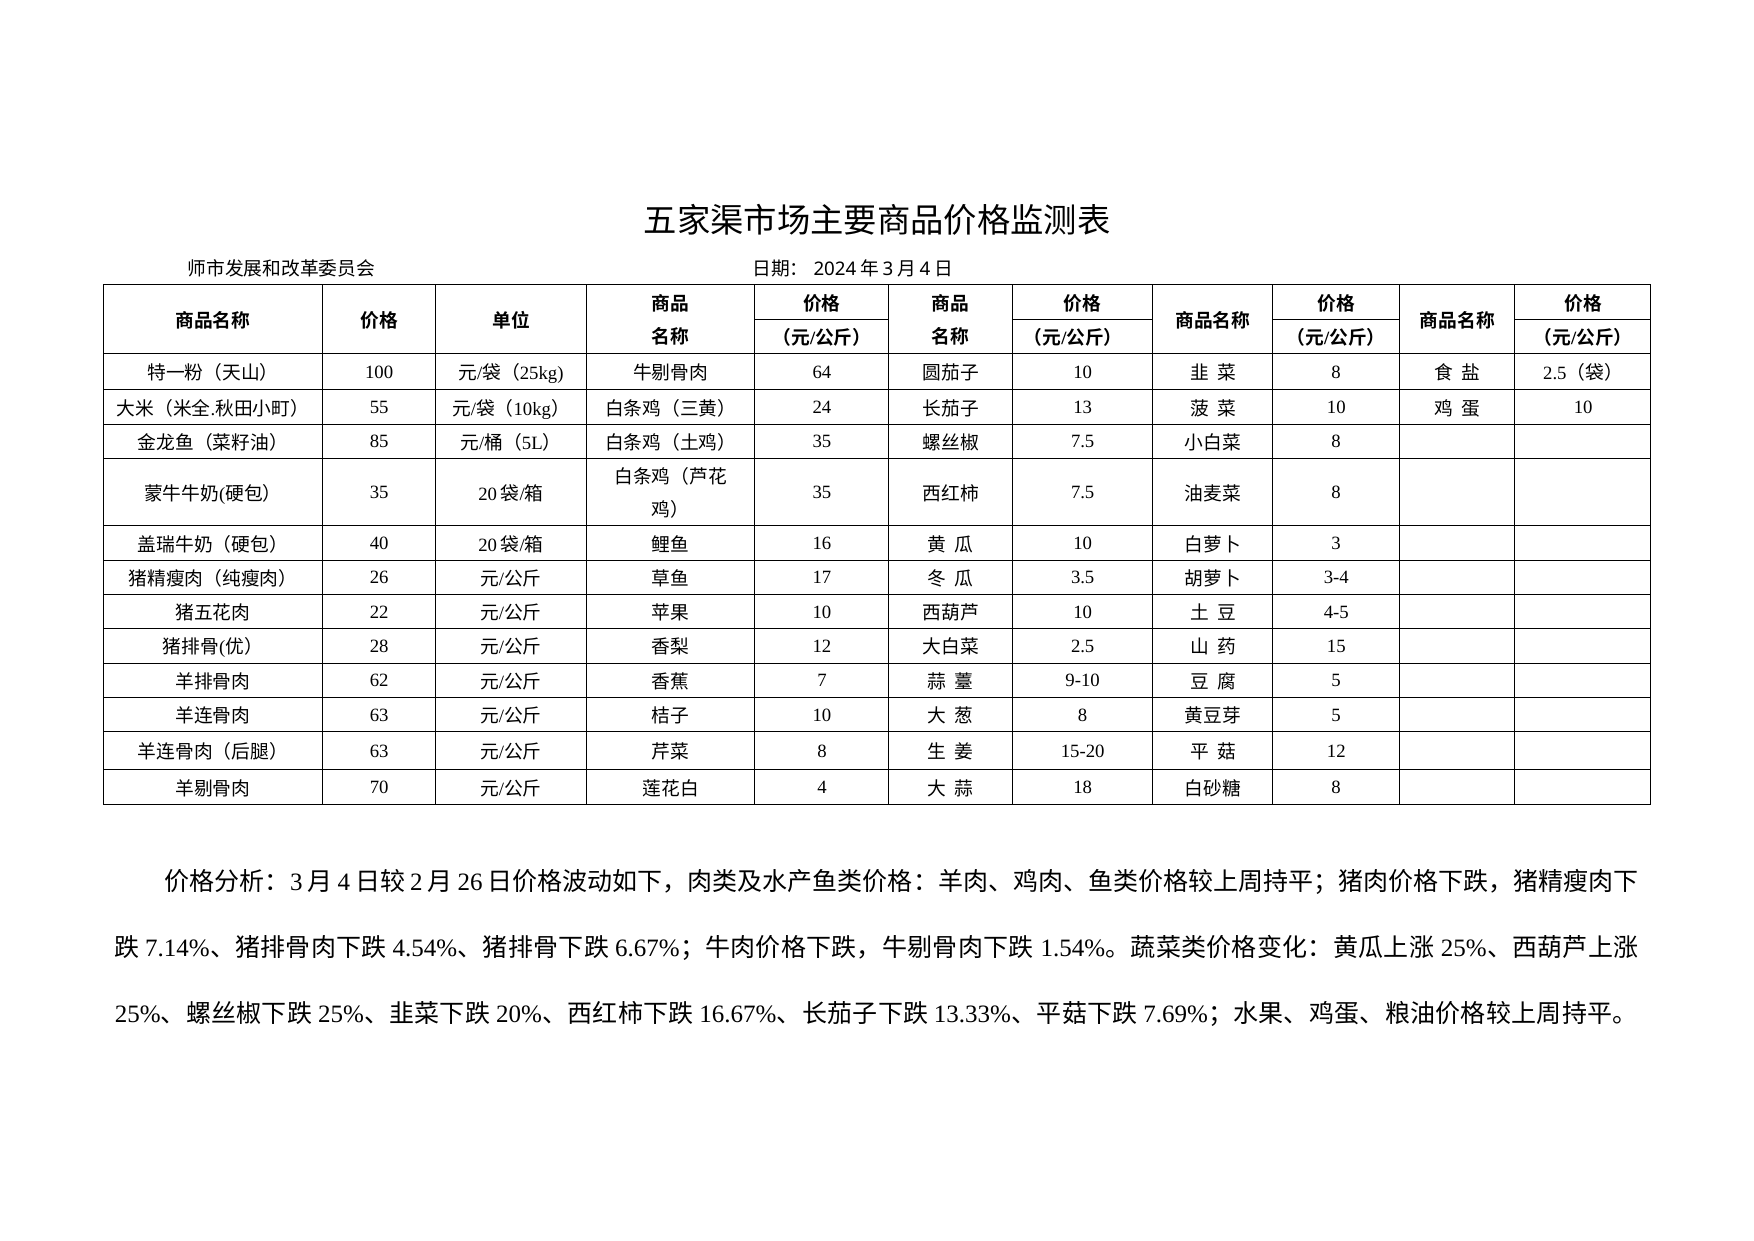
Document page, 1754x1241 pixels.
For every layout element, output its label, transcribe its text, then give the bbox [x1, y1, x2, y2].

table_cell 元/公斤 [436, 595, 586, 628]
table_cell 15-20 [1013, 732, 1152, 769]
table_cell 羊连骨肉（后腿） [104, 732, 322, 769]
table_cell 8 [1013, 698, 1152, 731]
table_cell 7.5 [1013, 425, 1152, 458]
table_cell 63 [323, 698, 435, 731]
table_cell 12 [1273, 732, 1399, 769]
table_cell 12 [755, 629, 888, 662]
table_cell 羊连骨肉 [104, 698, 322, 731]
table_header 价格 [1515, 285, 1650, 318]
table_cell 元/公斤 [436, 770, 586, 804]
table_cell [1515, 698, 1650, 731]
table_cell 10 [1515, 390, 1650, 423]
table_cell 元/公斤 [436, 664, 586, 697]
table_cell （元/公斤） [1273, 320, 1399, 353]
table_cell 28 [323, 629, 435, 662]
table_cell 白砂糖 [1153, 770, 1272, 804]
table_cell 大白菜 [889, 629, 1012, 662]
table_cell 长茄子 [889, 390, 1012, 423]
table_cell [1400, 664, 1514, 697]
table_cell 香梨 [587, 629, 754, 662]
table_cell 元/公斤 [436, 629, 586, 662]
table_cell 15 [1273, 629, 1399, 662]
table_cell 黄豆芽 [1153, 698, 1272, 731]
table_cell 羊剔骨肉 [104, 770, 322, 804]
table_cell 元/袋（25kg) [436, 354, 586, 389]
table_cell [1400, 561, 1514, 594]
table_cell [1400, 732, 1514, 769]
table_cell 22 [323, 595, 435, 628]
table_cell 猪排骨(优） [104, 629, 322, 662]
table_cell 元/公斤 [436, 698, 586, 731]
table_cell 3-4 [1273, 561, 1399, 594]
table_cell 35 [755, 425, 888, 458]
table_cell 24 [755, 390, 888, 423]
table_cell 35 [323, 459, 435, 525]
table_header 商品名称 [1153, 285, 1272, 353]
table_cell [1400, 425, 1514, 458]
table_header 商品名称 [104, 285, 322, 353]
table_cell 猪精瘦肉（纯瘦肉） [104, 561, 322, 594]
table_cell 10 [755, 698, 888, 731]
table_cell 元/公斤 [436, 561, 586, 594]
table_cell 西葫芦 [889, 595, 1012, 628]
table_cell 土 豆 [1153, 595, 1272, 628]
table_cell 8 [1273, 354, 1399, 389]
table_cell 2.5（袋） [1515, 354, 1650, 389]
table_cell [1515, 629, 1650, 662]
table_cell [1400, 770, 1514, 804]
table_cell 大 葱 [889, 698, 1012, 731]
table_header 商品 名称 [587, 285, 754, 353]
table_cell 100 [323, 354, 435, 389]
table_cell 大米（米全.秋田小町） [104, 390, 322, 423]
table_cell 小白菜 [1153, 425, 1272, 458]
table_cell 冬 瓜 [889, 561, 1012, 594]
table_cell 油麦菜 [1153, 459, 1272, 525]
table_cell 3.5 [1013, 561, 1152, 594]
table_cell 20袋/箱 [436, 459, 586, 525]
table_cell 55 [323, 390, 435, 423]
table_cell 特一粉（天山） [104, 354, 322, 389]
table_cell 7 [755, 664, 888, 697]
table_cell 食 盐 [1400, 354, 1514, 389]
table_header 商品 名称 [889, 285, 1012, 353]
table_cell 10 [1273, 390, 1399, 423]
table_cell （元/公斤） [1515, 320, 1650, 353]
table_cell 桔子 [587, 698, 754, 731]
table_cell 黄 瓜 [889, 526, 1012, 559]
table_cell 胡萝卜 [1153, 561, 1272, 594]
table_cell 盖瑞牛奶（硬包） [104, 526, 322, 559]
table_cell [1515, 770, 1650, 804]
table_cell 元/桶（5L） [436, 425, 586, 458]
table_cell 豆 腐 [1153, 664, 1272, 697]
table_cell 4-5 [1273, 595, 1399, 628]
table_header 价格 [1273, 285, 1399, 318]
table_cell 韭 菜 [1153, 354, 1272, 389]
table_cell 白萝卜 [1153, 526, 1272, 559]
table_cell 10 [1013, 595, 1152, 628]
table_cell 元/公斤 [436, 732, 586, 769]
text 五家渠市场主要商品价格监测表 [150, 151, 1604, 251]
table_cell 16 [755, 526, 888, 559]
table_cell [1515, 526, 1650, 559]
table_cell [1515, 664, 1650, 697]
table_cell 羊排骨肉 [104, 664, 322, 697]
table_cell 26 [323, 561, 435, 594]
table_cell [1515, 425, 1650, 458]
table_cell 85 [323, 425, 435, 458]
table_cell 13 [1013, 390, 1152, 423]
table_cell 蒙牛牛奶(硬包） [104, 459, 322, 525]
table_cell 白条鸡（芦花鸡） [587, 459, 754, 525]
table_cell 20袋/箱 [436, 526, 586, 559]
table_cell 莲花白 [587, 770, 754, 804]
table_header 单位 [436, 285, 586, 353]
table_header 价格 [323, 285, 435, 353]
table_cell 猪五花肉 [104, 595, 322, 628]
table_cell 62 [323, 664, 435, 697]
table_cell 苹果 [587, 595, 754, 628]
table_cell 生 姜 [889, 732, 1012, 769]
table_cell 5 [1273, 698, 1399, 731]
table_cell 螺丝椒 [889, 425, 1012, 458]
table_cell 白条鸡（土鸡） [587, 425, 754, 458]
table_cell 大 蒜 [889, 770, 1012, 804]
table_cell [1400, 459, 1514, 525]
table_cell 8 [1273, 770, 1399, 804]
table_cell （元/公斤） [1013, 320, 1152, 353]
table_cell 4 [755, 770, 888, 804]
table_cell 5 [1273, 664, 1399, 697]
table_cell [1400, 595, 1514, 628]
table_cell 菠 菜 [1153, 390, 1272, 423]
table_cell 鸡 蛋 [1400, 390, 1514, 423]
table_cell [1400, 629, 1514, 662]
table_cell 10 [1013, 526, 1152, 559]
table_cell 山 药 [1153, 629, 1272, 662]
table_cell 牛剔骨肉 [587, 354, 754, 389]
table_cell 9-10 [1013, 664, 1152, 697]
table_cell 40 [323, 526, 435, 559]
table_cell 香蕉 [587, 664, 754, 697]
table_cell [1400, 526, 1514, 559]
table_cell 18 [1013, 770, 1152, 804]
table_cell 7.5 [1013, 459, 1152, 525]
table_cell 17 [755, 561, 888, 594]
table_cell 10 [755, 595, 888, 628]
table_cell 鲤鱼 [587, 526, 754, 559]
table_cell 金龙鱼（菜籽油） [104, 425, 322, 458]
table_cell 63 [323, 732, 435, 769]
table_cell 元/袋（10kg） [436, 390, 586, 423]
table_cell 35 [755, 459, 888, 525]
table_header 价格 [755, 285, 888, 318]
table_cell 64 [755, 354, 888, 389]
table_header 价格 [1013, 285, 1152, 318]
table_cell 70 [323, 770, 435, 804]
table_cell 圆茄子 [889, 354, 1012, 389]
table_cell 西红柿 [889, 459, 1012, 525]
table_cell 8 [755, 732, 888, 769]
table_cell 白条鸡（三黄） [587, 390, 754, 423]
table_cell 平 菇 [1153, 732, 1272, 769]
table_header 商品名称 [1400, 285, 1514, 353]
table_cell 3 [1273, 526, 1399, 559]
table_cell （元/公斤） [755, 320, 888, 353]
table_cell 10 [1013, 354, 1152, 389]
table_cell [1515, 595, 1650, 628]
table_cell 芹菜 [587, 732, 754, 769]
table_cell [103, 805, 1651, 1053]
table_cell [1400, 698, 1514, 731]
table_cell 草鱼 [587, 561, 754, 594]
text 师市发展和改革委员会 日期： 2024年3月4日 [187, 251, 1604, 284]
table_cell 8 [1273, 425, 1399, 458]
table_cell 8 [1273, 459, 1399, 525]
table_cell [1515, 561, 1650, 594]
table_cell 2.5 [1013, 629, 1152, 662]
table_cell [1515, 732, 1650, 769]
table_cell [1515, 459, 1650, 525]
table_cell 蒜 薹 [889, 664, 1012, 697]
